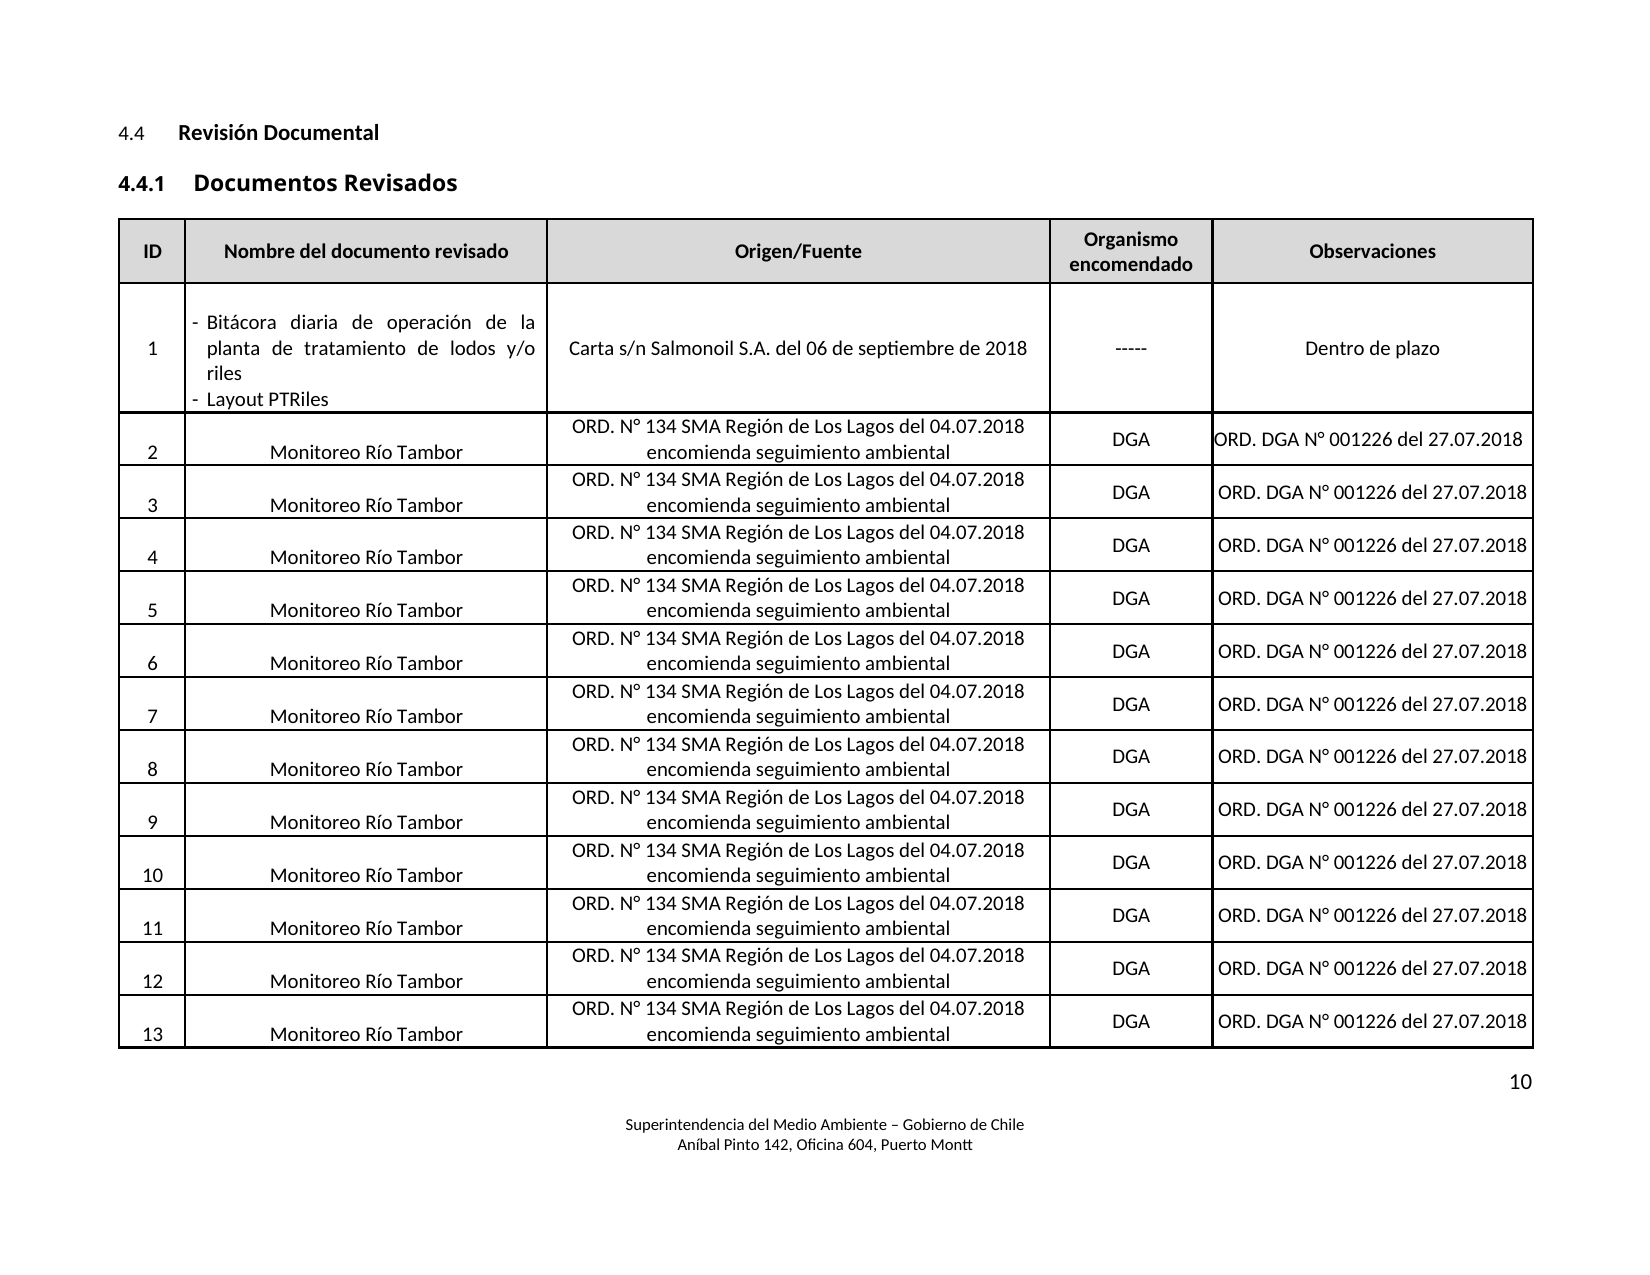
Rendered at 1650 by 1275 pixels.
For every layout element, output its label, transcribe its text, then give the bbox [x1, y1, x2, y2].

table_cell 12 [120, 943, 184, 993]
table_header Nombre del documento revisado [186, 220, 546, 282]
table_cell ORD. N° 134 SMA Región de Los Lagos del 04.07.2018 encomienda seguimiento ambiental [548, 572, 1049, 623]
table_cell DGA [1051, 678, 1211, 729]
subtitle Revisión Documental [118, 118, 1532, 146]
table_cell ORD. DGA N° 001226 del 27.07.2018 [1214, 996, 1532, 1046]
table_cell ORD. N° 134 SMA Región de Los Lagos del 04.07.2018 encomienda seguimiento ambiental [548, 996, 1049, 1046]
table_cell ORD. N° 134 SMA Región de Los Lagos del 04.07.2018 encomienda seguimiento ambiental [548, 784, 1049, 835]
table_cell DGA [1051, 572, 1211, 623]
table_cell ORD. N° 134 SMA Región de Los Lagos del 04.07.2018 encomienda seguimiento ambiental [548, 943, 1049, 993]
table_cell 5 [120, 572, 184, 623]
table_cell Monitoreo Río Tambor [186, 572, 546, 623]
table_cell 1 [120, 284, 184, 411]
table_cell Monitoreo Río Tambor [186, 519, 546, 570]
table_cell DGA [1051, 519, 1211, 570]
table_cell ORD. DGA N° 001226 del 27.07.2018 [1214, 890, 1532, 941]
table_cell ORD. DGA N° 001226 del 27.07.2018 [1214, 837, 1532, 888]
table_cell Monitoreo Río Tambor [186, 678, 546, 729]
table_cell 7 [120, 678, 184, 729]
table_cell 10 [120, 837, 184, 888]
table_cell ORD. N° 134 SMA Región de Los Lagos del 04.07.2018 encomienda seguimiento ambiental [548, 414, 1049, 464]
table_cell 2 [120, 414, 184, 464]
table_cell 11 [120, 890, 184, 941]
table_cell DGA [1051, 943, 1211, 993]
table_cell DGA [1051, 625, 1211, 676]
table_cell ORD. N° 134 SMA Región de Los Lagos del 04.07.2018 encomienda seguimiento ambiental [548, 678, 1049, 729]
table_cell ----- [1051, 284, 1211, 411]
table_cell DGA [1051, 996, 1211, 1046]
table_cell ORD. DGA N° 001226 del 27.07.2018 [1214, 678, 1532, 729]
table_cell ORD. DGA N° 001226 del 27.07.2018 [1214, 466, 1532, 517]
table_cell Monitoreo Río Tambor [186, 890, 546, 941]
subtitle Documentos Revisados [118, 166, 1532, 198]
table_cell 4 [120, 519, 184, 570]
table_header Observaciones [1214, 220, 1532, 282]
table_cell ORD. N° 134 SMA Región de Los Lagos del 04.07.2018 encomienda seguimiento ambiental [548, 466, 1049, 517]
table_cell DGA [1051, 731, 1211, 782]
table_cell Monitoreo Río Tambor [186, 784, 546, 835]
table_cell 9 [120, 784, 184, 835]
table_cell ORD. N° 134 SMA Región de Los Lagos del 04.07.2018 encomienda seguimiento ambiental [548, 519, 1049, 570]
table_cell ORD. N° 134 SMA Región de Los Lagos del 04.07.2018 encomienda seguimiento ambiental [548, 731, 1049, 782]
table_header Origen/Fuente [548, 220, 1049, 282]
table_cell 6 [120, 625, 184, 676]
table_cell ORD. DGA N° 001226 del 27.07.2018 [1214, 625, 1532, 676]
table_cell ORD. DGA N° 001226 del 27.07.2018 [1214, 731, 1532, 782]
table_cell 13 [120, 996, 184, 1046]
table_cell 8 [120, 731, 184, 782]
table_cell Bitácora diaria de operación de la planta de tratamiento de lodos y/o riles Layout PTRiles [186, 284, 546, 411]
table_cell DGA [1051, 837, 1211, 888]
table_cell Dentro de plazo [1214, 284, 1532, 411]
table_cell ORD. DGA N° 001226 del 27.07.2018 [1214, 784, 1532, 835]
table_cell DGA [1051, 784, 1211, 835]
table_cell DGA [1051, 466, 1211, 517]
table_cell ORD. N° 134 SMA Región de Los Lagos del 04.07.2018 encomienda seguimiento ambiental [548, 837, 1049, 888]
table_cell Carta s/n Salmonoil S.A. del 06 de septiembre de 2018 [548, 284, 1049, 411]
table_cell Monitoreo Río Tambor [186, 466, 546, 517]
table_cell ORD. N° 134 SMA Región de Los Lagos del 04.07.2018 encomienda seguimiento ambiental [548, 890, 1049, 941]
table_cell DGA [1051, 890, 1211, 941]
table_cell ORD. DGA N° 001226 del 27.07.2018 [1214, 519, 1532, 570]
table_cell Monitoreo Río Tambor [186, 943, 546, 993]
table_cell 3 [120, 466, 184, 517]
table_cell ORD. DGA N° 001226 del 27.07.2018 [1214, 943, 1532, 993]
table_cell Monitoreo Río Tambor [186, 625, 546, 676]
table_cell ORD. N° 134 SMA Región de Los Lagos del 04.07.2018 encomienda seguimiento ambiental [548, 625, 1049, 676]
table_cell ORD. DGA N° 001226 del 27.07.2018 [1214, 414, 1532, 464]
table_header ID [120, 220, 184, 282]
table_header Organismo encomendado [1051, 220, 1211, 282]
table_cell Monitoreo Río Tambor [186, 414, 546, 464]
table_cell ORD. DGA N° 001226 del 27.07.2018 [1214, 572, 1532, 623]
table_cell Monitoreo Río Tambor [186, 996, 546, 1046]
table_cell DGA [1051, 414, 1211, 464]
table_cell Monitoreo Río Tambor [186, 731, 546, 782]
table_cell Monitoreo Río Tambor [186, 837, 546, 888]
